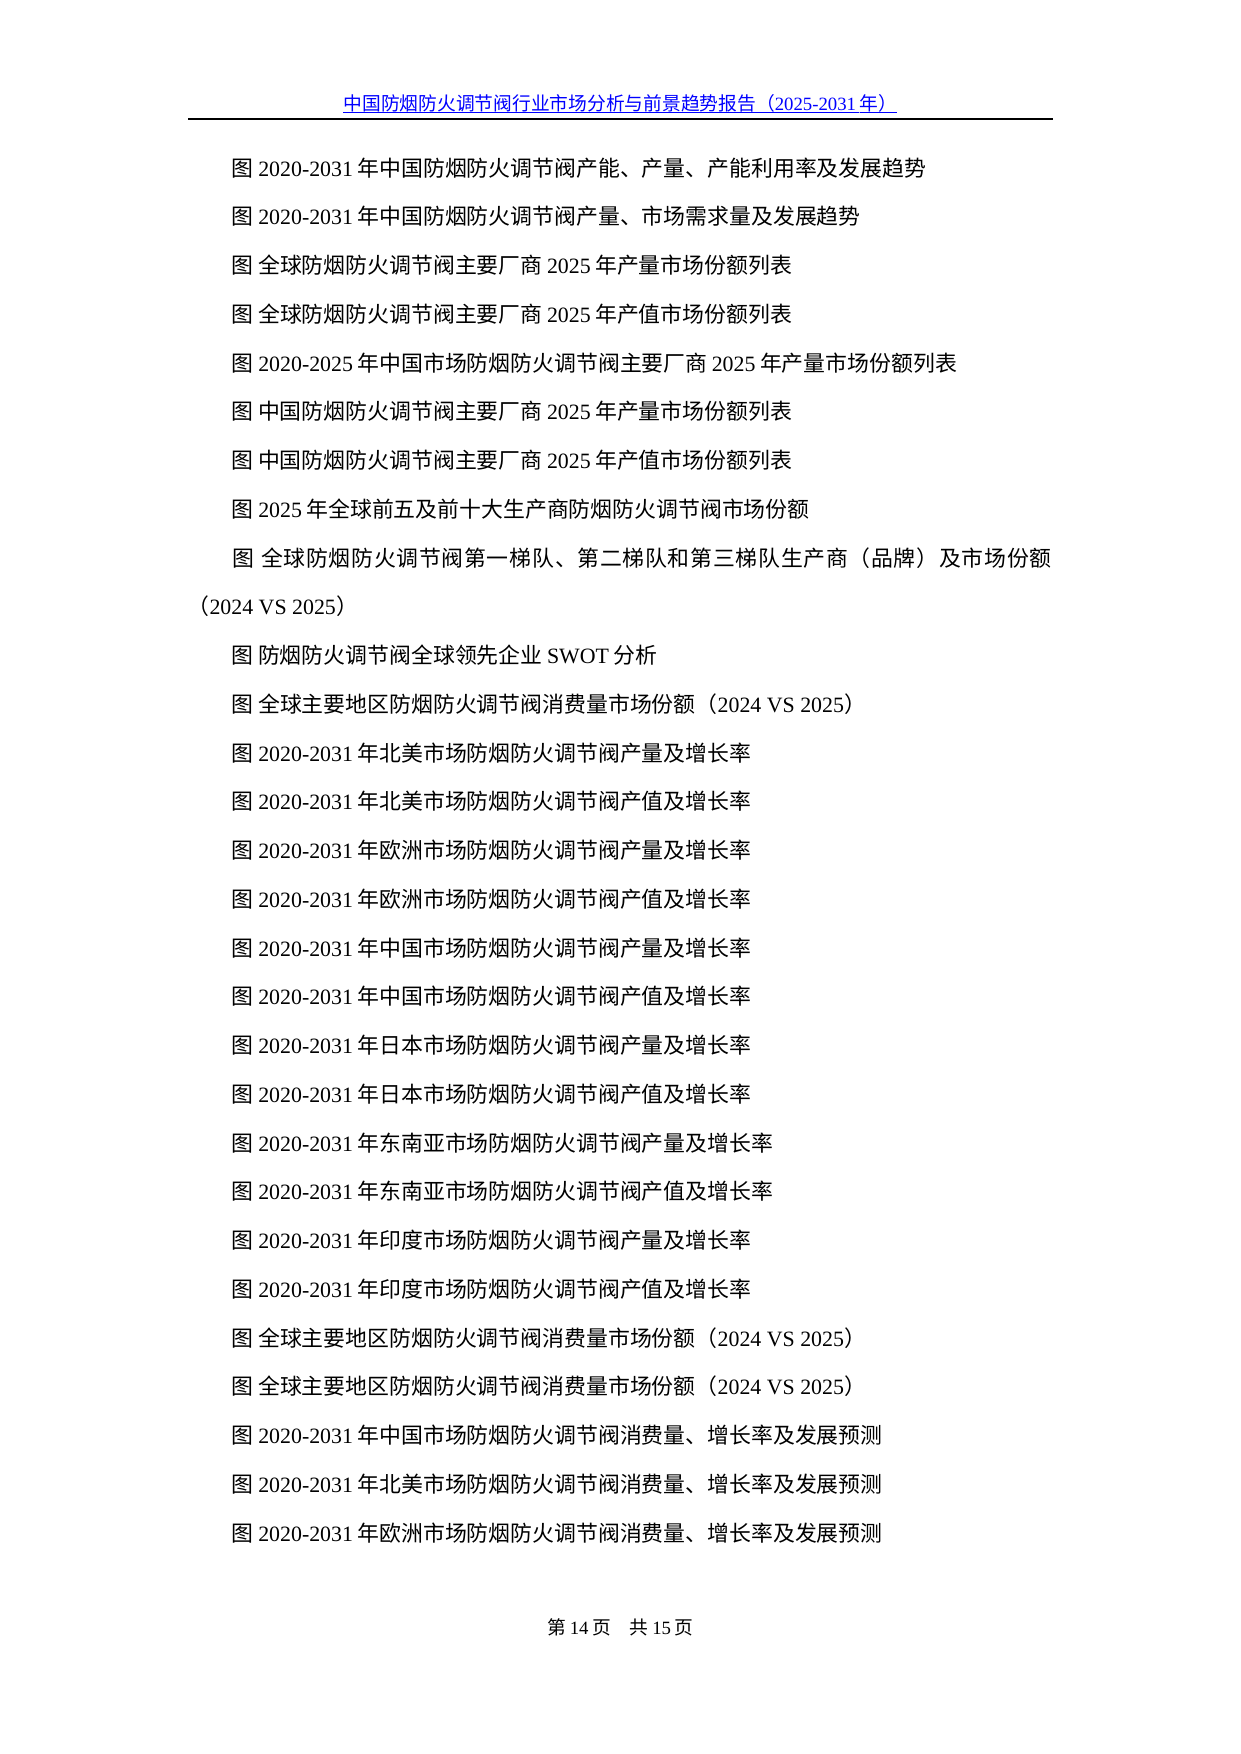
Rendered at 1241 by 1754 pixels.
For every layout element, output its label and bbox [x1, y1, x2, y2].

text [187, 150, 1053, 1548]
